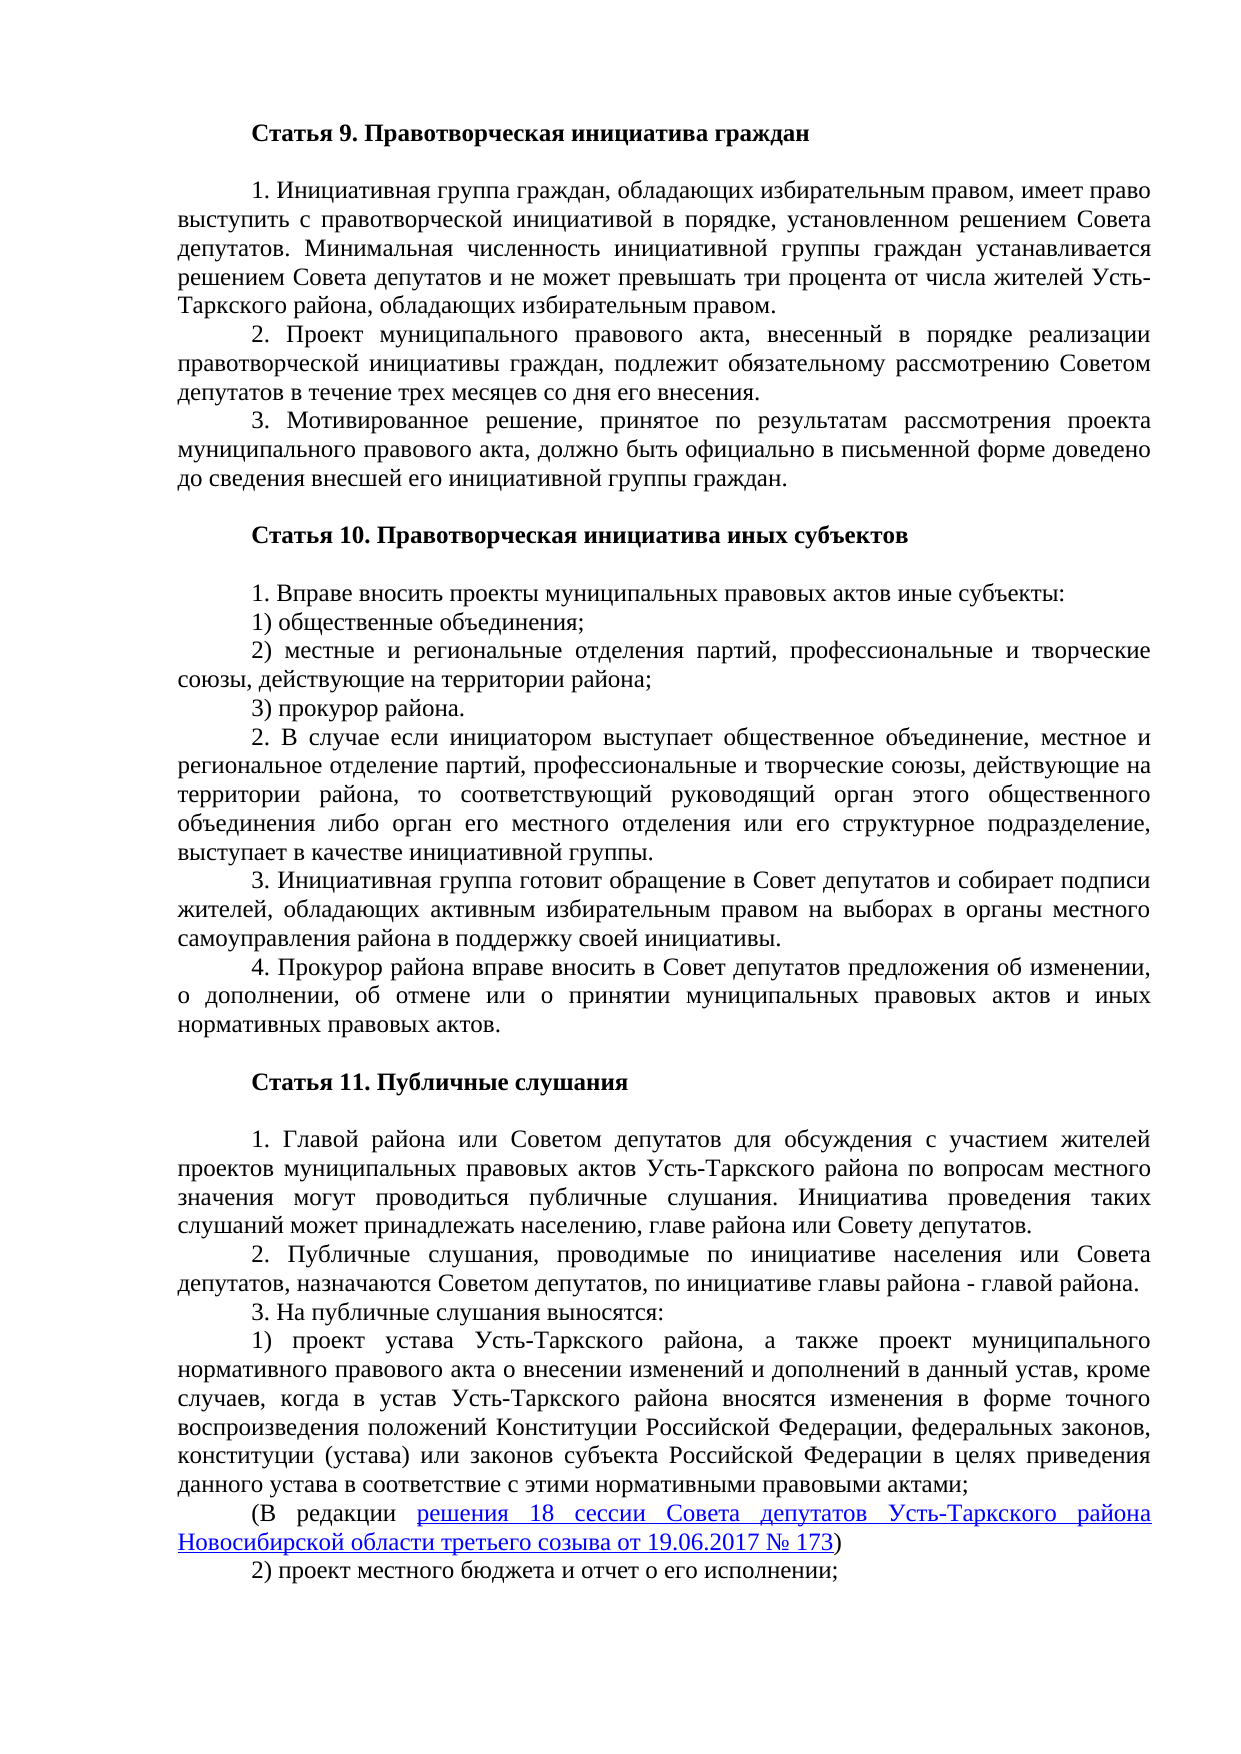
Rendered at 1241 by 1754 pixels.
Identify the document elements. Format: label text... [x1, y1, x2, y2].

text Статья 10. Правотворческая инициатива иных субъектов [177, 521, 1152, 549]
text (В редакции решения 18 сессии Совета депутатов Усть-Таркского района Новосибирской области третьего созыва от 19.06.2017 № 173) [177, 1498, 1152, 1556]
text Статья 9. Правотворческая инициатива граждан [177, 118, 1152, 147]
text 1) проект устава Усть-Таркского района, а также проект муниципального нормативного правового акта о внесении изменений и дополнений в данный устав, кроме случаев, когда в устав Усть-Таркского района вносятся изменения в форме точного воспроизведения положений Конституции Российской Федерации, федеральных законов, конституции (устава) или законов субъекта Российской Федерации в целях приведения данного устава в соответствие с этими нормативными правовыми актами; [177, 1326, 1152, 1498]
text 1. Главой района или Советом депутатов для обсуждения с участием жителей проектов муниципальных правовых актов Усть-Таркского района по вопросам местного значения могут проводиться публичные слушания. Инициатива проведения таких слушаний может принадлежать населению, главе района или Совету депутатов. [177, 1124, 1152, 1239]
text Статья 11. Публичные слушания [177, 1067, 1152, 1096]
text 1) общественные объединения; [177, 607, 1152, 636]
text 2. Проект муниципального правового акта, внесенный в порядке реализации правотворческой инициативы граждан, подлежит обязательному рассмотрению Советом депутатов в течение трех месяцев со дня его внесения. [177, 319, 1152, 406]
text 3) прокурор района. [177, 693, 1152, 722]
text 2. Публичные слушания, проводимые по инициативе населения или Совета депутатов, назначаются Советом депутатов, по инициативе главы района - главой района. [177, 1239, 1152, 1297]
text 1. Инициативная группа граждан, обладающих избирательным правом, имеет право выступить с правотворческой инициативой в порядке, установленном решением Совета депутатов. Минимальная численность инициативной группы граждан устанавливается решением Совета депутатов и не может превышать три процента от числа жителей Усть-Таркского района, обладающих избирательным правом. [177, 176, 1152, 319]
text 4. Прокурор района вправе вносить в Совет депутатов предложения об изменении, о дополнении, об отмене или о принятии муниципальных правовых актов и иных нормативных правовых актов. [177, 952, 1152, 1038]
text 1. Вправе вносить проекты муниципальных правовых актов иные субъекты: [177, 578, 1152, 607]
text 2. В случае если инициатором выступает общественное объединение, местное и региональное отделение партий, профессиональные и творческие союзы, действующие на территории района, то соответствующий руководящий орган этого общественного объединения либо орган его местного отделения или его структурное подразделение, выступает в качестве инициативной группы. [177, 722, 1152, 866]
text 3. Мотивированное решение, принятое по результатам рассмотрения проекта муниципального правового акта, должно быть официально в письменной форме доведено до сведения внесшей его инициативной группы граждан. [177, 406, 1152, 492]
text 2) местные и региональные отделения партий, профессиональные и творческие союзы, действующие на территории района; [177, 636, 1152, 693]
text 3. На публичные слушания выносятся: [177, 1297, 1152, 1326]
text 3. Инициативная группа готовит обращение в Совет депутатов и собирает подписи жителей, обладающих активным избирательным правом на выборах в органы местного самоуправления района в поддержку своей инициативы. [177, 866, 1152, 952]
text 2) проект местного бюджета и отчет о его исполнении; [177, 1556, 1152, 1584]
